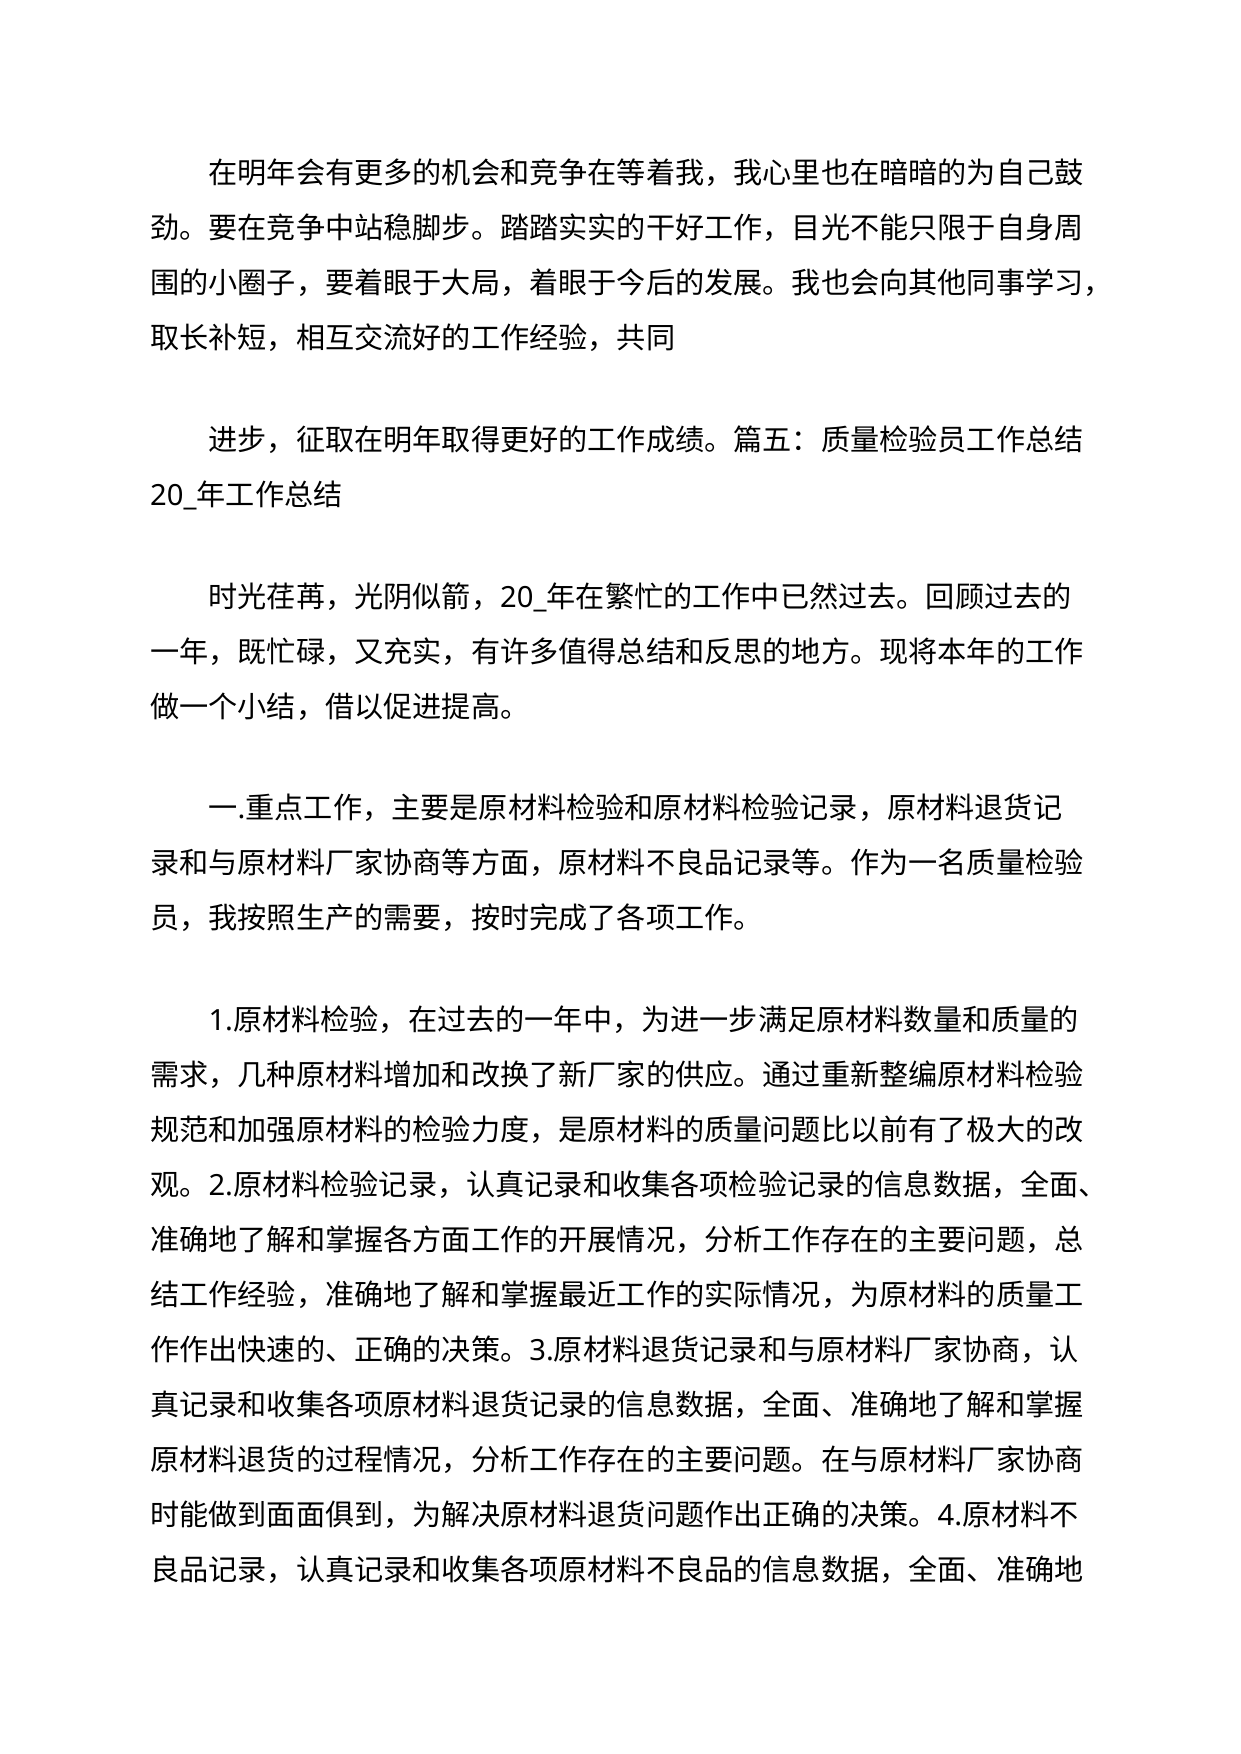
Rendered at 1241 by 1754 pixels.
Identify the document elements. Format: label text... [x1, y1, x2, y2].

text 时光荏苒，光阴似箭，20_年在繁忙的工作中已然过去。回顾过去的一年，既忙碌，又充实，有许多值得总结和反思的地方。现将本年的工作做一个小结，借以促进提高。 [150, 573, 1090, 726]
text 进步，征取在明年取得更好的工作成绩。篇五：质量检验员工作总结 20_年工作总结 [150, 416, 1090, 514]
text 一.重点工作，主要是原材料检验和原材料检验记录，原材料退货记录和与原材料厂家协商等方面，原材料不良品记录等。作为一名质量检验员，我按照生产的需要，按时完成了各项工作。 [150, 785, 1090, 937]
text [150, 997, 1090, 1588]
text 在明年会有更多的机会和竞争在等着我，我心里也在暗暗的为自己鼓劲。要在竞争中站稳脚步。踏踏实实的干好工作，目光不能只限于自身周围的小圈子，要着眼于大局，着眼于今后的发展。我也会向其他同事学习，取长补短，相互交流好的工作经验，共同 [150, 150, 1090, 357]
